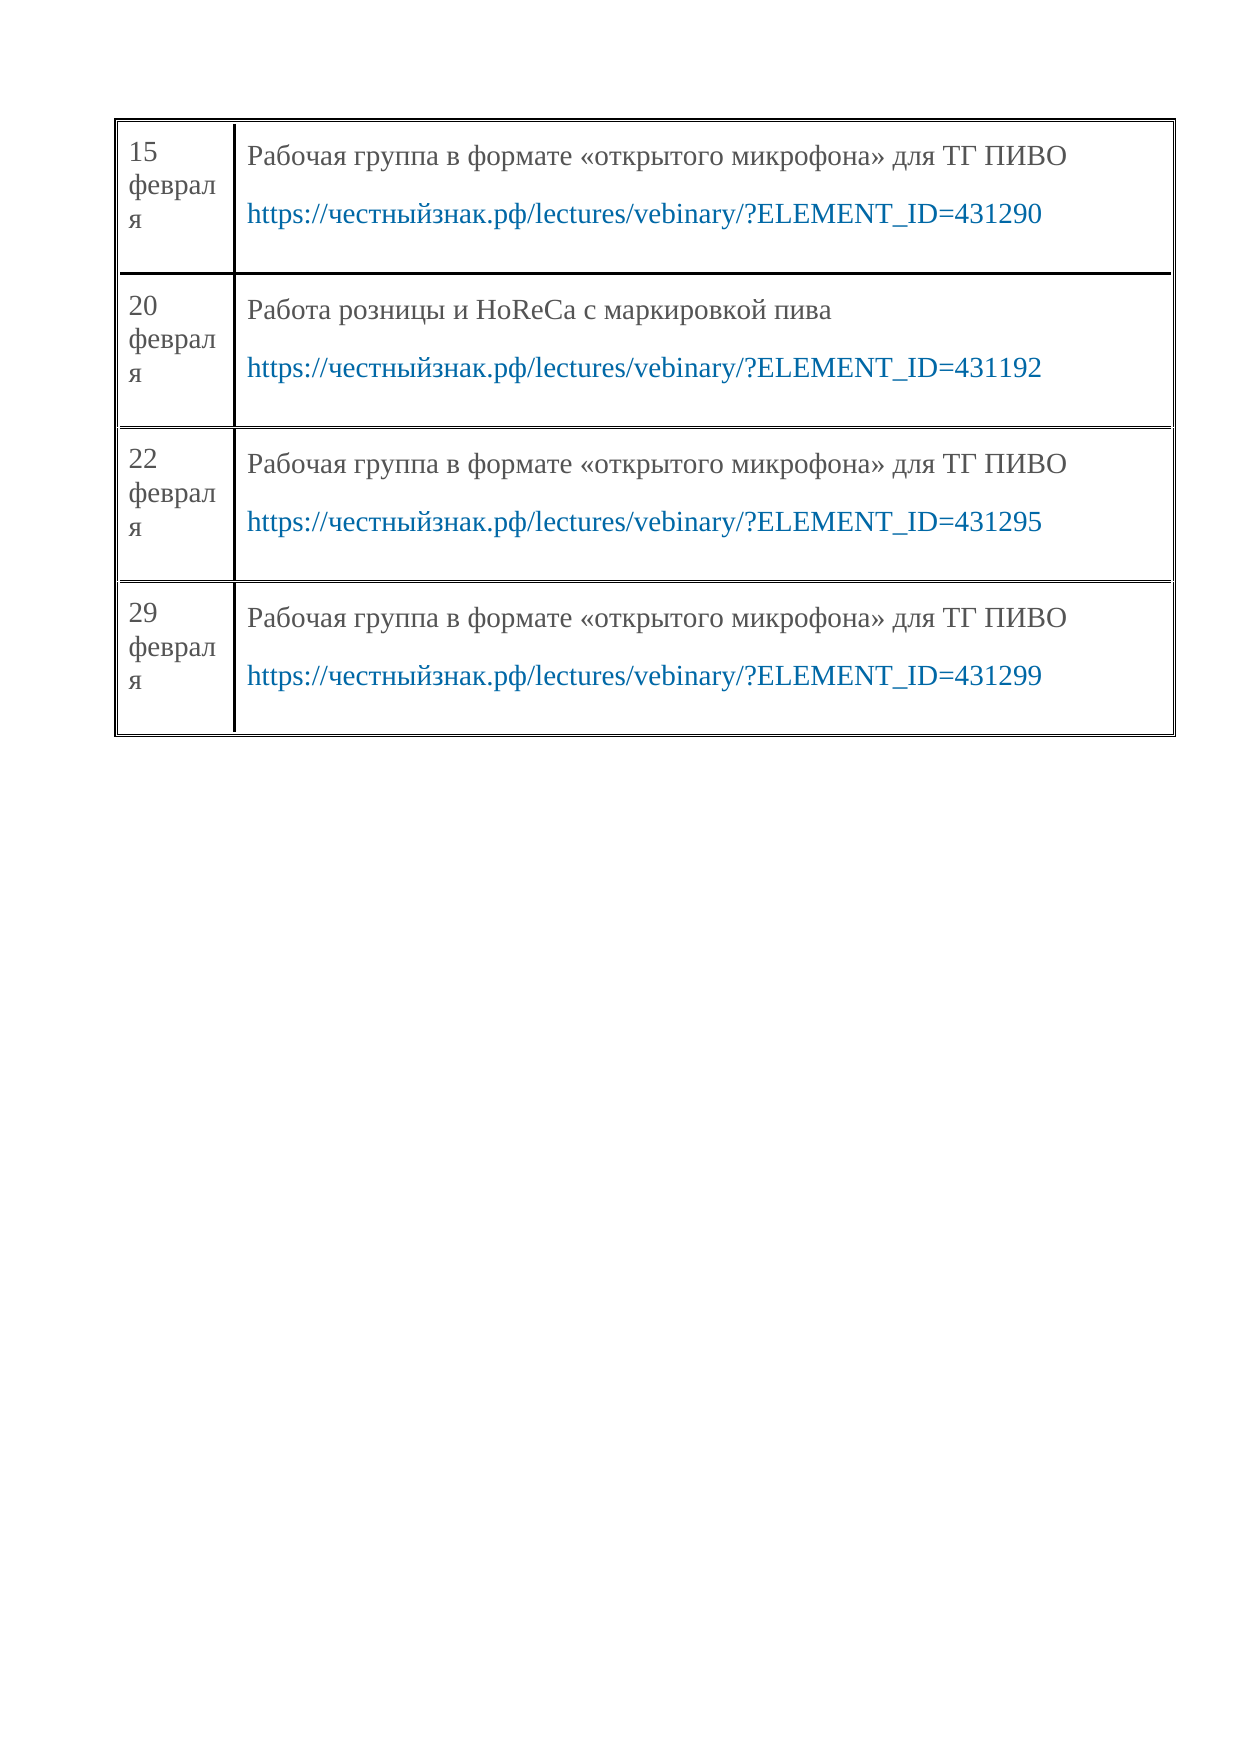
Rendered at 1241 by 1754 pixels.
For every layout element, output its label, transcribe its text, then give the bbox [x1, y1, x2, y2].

table_cell Работа розницы и HoReCa с маркировкой пива https://честныйзнак.рф/lectures/vebinary/?ELEMENT_ID=431192 [236, 272, 1173, 426]
table_cell 15 февраля [118, 122, 234, 272]
table_cell Рабочая группа в формате «открытого микрофона» для ТГ ПИВО https://честныйзнак.рф/lectures/vebinary/?ELEMENT_ID=431295 [234, 426, 1174, 580]
table_cell 20 февраля [118, 272, 233, 426]
table_cell 29 февраля [116, 580, 234, 733]
table_cell Рабочая группа в формате «открытого микрофона» для ТГ ПИВО https://честныйзнак.рф/lectures/vebinary/?ELEMENT_ID=431290 [234, 122, 1173, 272]
table_cell Рабочая группа в формате «открытого микрофона» для ТГ ПИВО https://честныйзнак.рф/lectures/vebinary/?ELEMENT_ID=431299 [234, 580, 1174, 733]
table_cell 22 февраля [116, 426, 234, 580]
